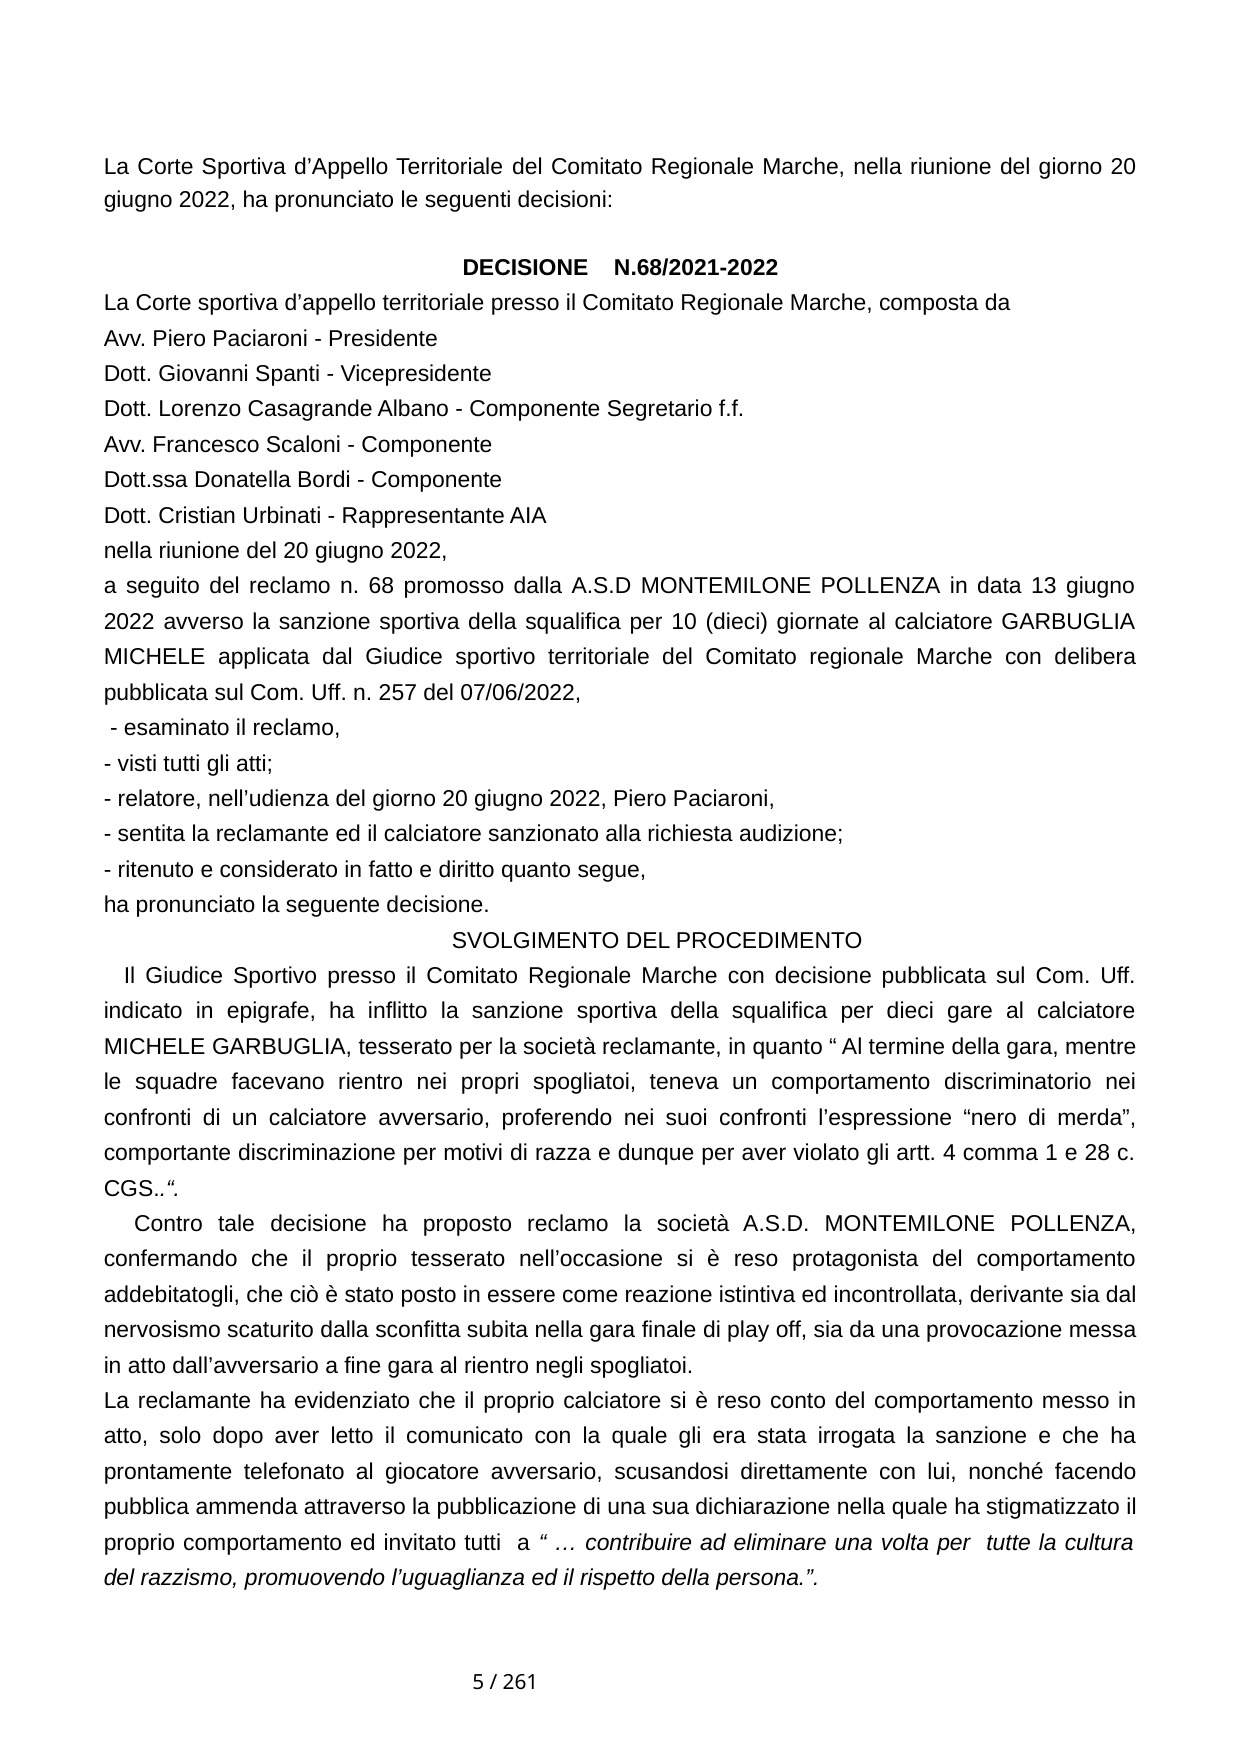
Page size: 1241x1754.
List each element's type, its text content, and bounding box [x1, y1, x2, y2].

title Avv. Piero Paciaroni - Presidente [103, 318, 1137, 353]
title Dott.ssa Donatella Bordi - Componente [103, 459, 1137, 495]
title nella riunione del 20 giugno 2022, [103, 530, 1137, 566]
text - esaminato il reclamo, [103, 707, 1137, 743]
text DECISIONE N.68/2021-2022 [103, 247, 1137, 282]
subtitle La Corte Sportiva d’Appello Territoriale del Comitato Regionale Marche, nella riunione del giorno 20 giugno 2022, ha pronunciato le seguenti decisioni: [103, 148, 1137, 214]
text - ritenuto e considerato in fatto e diritto quanto segue, [103, 849, 1137, 884]
title Dott. Cristian Urbinati - Rappresentante AIA [103, 495, 1137, 530]
title Dott. Lorenzo Casagrande Albano - Componente Segretario f.f. [103, 388, 1137, 424]
text - sentita la reclamante ed il calciatore sanzionato alla richiesta audizione; [103, 813, 1137, 849]
text a seguito del reclamo n. 68 promosso dalla A.S.D MONTEMILONE POLLENZA in data 13 giugno 2022 avverso la sanzione sportiva della squalifica per 10 (dieci) giornate al calciatore GARBUGLIA MICHELE applicata dal Giudice sportivo territoriale del Comitato regionale Marche con delibera pubblicata sul Com. Uff. n. 257 del 07/06/2022, [103, 566, 1137, 707]
title La Corte sportiva d’appello territoriale presso il Comitato Regionale Marche, composta da [103, 282, 1137, 318]
text Il Giudice Sportivo presso il Comitato Regionale Marche con decisione pubblicata sul Com. Uff. indicato in epigrafe, ha inflitto la sanzione sportiva della squalifica per dieci gare al calciatore MICHELE GARBUGLIA, tesserato per la società reclamante, in quanto “ Al termine della gara, mentre le squadre facevano rientro nei propri spogliatoi, teneva un comportamento discriminatorio nei confronti di un calciatore avversario, proferendo nei suoi confronti l’espressione “nero di merda”, comportante discriminazione per motivi di razza e dunque per aver violato gli artt. 4 comma 1 e 28 c. CGS..“. [103, 955, 1137, 1203]
title Avv. Francesco Scaloni - Componente [103, 424, 1137, 459]
text La reclamante ha evidenziato che il proprio calciatore si è reso conto del comportamento messo in atto, solo dopo aver letto il comunicato con la quale gli era stata irrogata la sanzione e che ha prontamente telefonato al giocatore avversario, scusandosi direttamente con lui, nonché facendo pubblica ammenda attraverso la pubblicazione di una sua dichiarazione nella quale ha stigmatizzato il proprio comportamento ed invitato tutti a “ … contribuire ad eliminare una volta per tutte la cultura del razzismo, promuovendo l’uguaglianza ed il rispetto della persona.”. [103, 1380, 1137, 1593]
text Contro tale decisione ha proposto reclamo la società A.S.D. MONTEMILONE POLLENZA, confermando che il proprio tesserato nell’occasione si è reso protagonista del comportamento addebitatogli, che ciò è stato posto in essere come reazione istintiva ed incontrollata, derivante sia dal nervosismo scaturito dalla sconfitta subita nella gara finale di play off, sia da una provocazione messa in atto dall’avversario a fine gara al rientro negli spogliatoi. [103, 1203, 1137, 1380]
text ha pronunciato la seguente decisione. [103, 884, 1137, 920]
text - visti tutti gli atti; [103, 743, 1137, 778]
text SVOLGIMENTO DEL PROCEDIMENTO [103, 920, 1137, 955]
title Dott. Giovanni Spanti - Vicepresidente [103, 353, 1137, 388]
text - relatore, nell’udienza del giorno 20 giugno 2022, Piero Paciaroni, [103, 778, 1137, 813]
